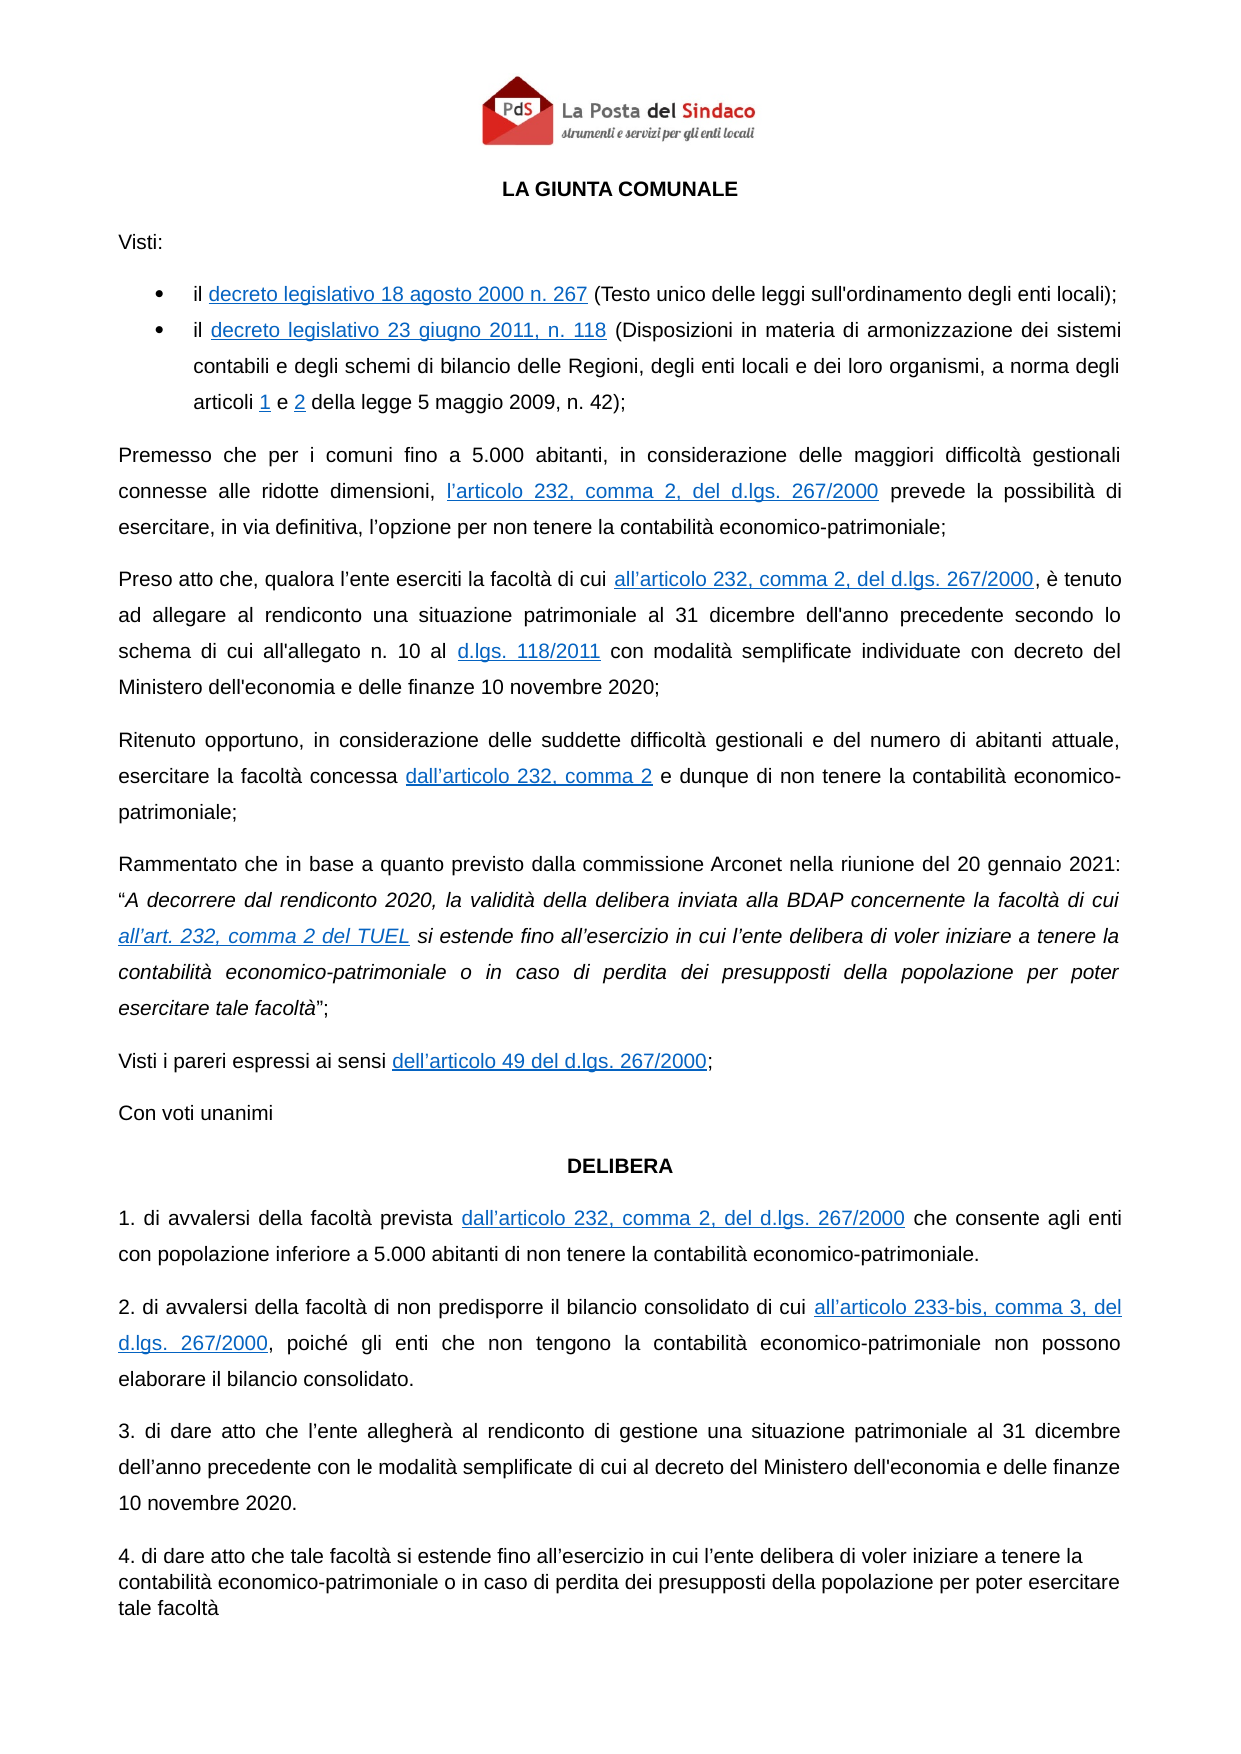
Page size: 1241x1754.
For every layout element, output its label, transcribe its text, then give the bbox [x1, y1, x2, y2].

text Visti: [118, 229, 1122, 253]
text 4. di dare atto che tale facoltà si estende fino all’esercizio in cui l’ente delibera di voler iniziare a tenere la contabilità economico-patrimoniale o in caso di perdita dei presupposti della popolazione per poter esercitare tale facoltà [118, 1544, 1122, 1619]
text Premesso che per i comuni fino a 5.000 abitanti, in considerazione delle maggiori difficoltà gestionali connesse alle ridotte dimensioni, l’articolo 232, comma 2, del d.lgs. 267/2000 prevede la possibilità di esercitare, in via definitiva, l’opzione per non tenere la contabilità economico-patrimoniale; [118, 443, 1122, 538]
text DELIBERA [118, 1154, 1122, 1178]
text LA GIUNTA COMUNALE [118, 177, 1122, 201]
text 3. di dare atto che l’ente allegherà al rendiconto di gestione una situazione patrimoniale al 31 dicembre dell’anno precedente con le modalità semplificate di cui al decreto del Ministero dell'economia e delle finanze 10 novembre 2020. [118, 1419, 1122, 1515]
text Visti i pareri espressi ai sensi dell’articolo 49 del d.lgs. 267/2000; [118, 1048, 1122, 1072]
picture [478, 73, 762, 149]
text Preso atto che, qualora l’ente eserciti la facoltà di cui all’articolo 232, comma 2, del d.lgs. 267/2000, è tenuto ad allegare al rendiconto una situazione patrimoniale al 31 dicembre dell'anno precedente secondo lo schema di cui all'allegato n. 10 al d.lgs. 118/2011 con modalità semplificate individuate con decreto del Ministero dell'economia e delle finanze 10 novembre 2020; [118, 567, 1122, 699]
text Ritenuto opportuno, in considerazione delle suddette difficoltà gestionali e del numero di abitanti attuale, esercitare la facoltà concessa dall’articolo 232, comma 2 e dunque di non tenere la contabilità economico-patrimoniale; [118, 728, 1122, 823]
text 1. di avvalersi della facoltà prevista dall’articolo 232, comma 2, del d.lgs. 267/2000 che consente agli enti con popolazione inferiore a 5.000 abitanti di non tenere la contabilità economico-patrimoniale. [118, 1206, 1122, 1266]
list il decreto legislativo 23 giugno 2011, n. 118 (Disposizioni in materia di armonizzazione dei sistemi contabili e degli schemi di bilancio delle Regioni, degli enti locali e dei loro organismi, a norma degli articoli 1 e 2 della legge 5 maggio 2009, n. 42); [156, 318, 1122, 414]
text 2. di avvalersi della facoltà di non predisporre il bilancio consolidato di cui all’articolo 233-bis, comma 3, del d.lgs. 267/2000, poiché gli enti che non tengono la contabilità economico-patrimoniale non possono elaborare il bilancio consolidato. [118, 1295, 1122, 1391]
list il decreto legislativo 18 agosto 2000 n. 267 (Testo unico delle leggi sull'ordinamento degli enti locali); [156, 282, 1122, 306]
text Rammentato che in base a quanto previsto dalla commissione Arconet nella riunione del 20 gennaio 2021: “A decorrere dal rendiconto 2020, la validità della delibera inviata alla BDAP concernente la facoltà di cui all’art. 232, comma 2 del TUEL si estende fino all’esercizio in cui l’ente delibera di voler iniziare a tenere la contabilità economico-patrimoniale o in caso di perdita dei presupposti della popolazione per poter esercitare tale facoltà”; [118, 852, 1122, 1020]
text Con voti unanimi [118, 1101, 1122, 1125]
